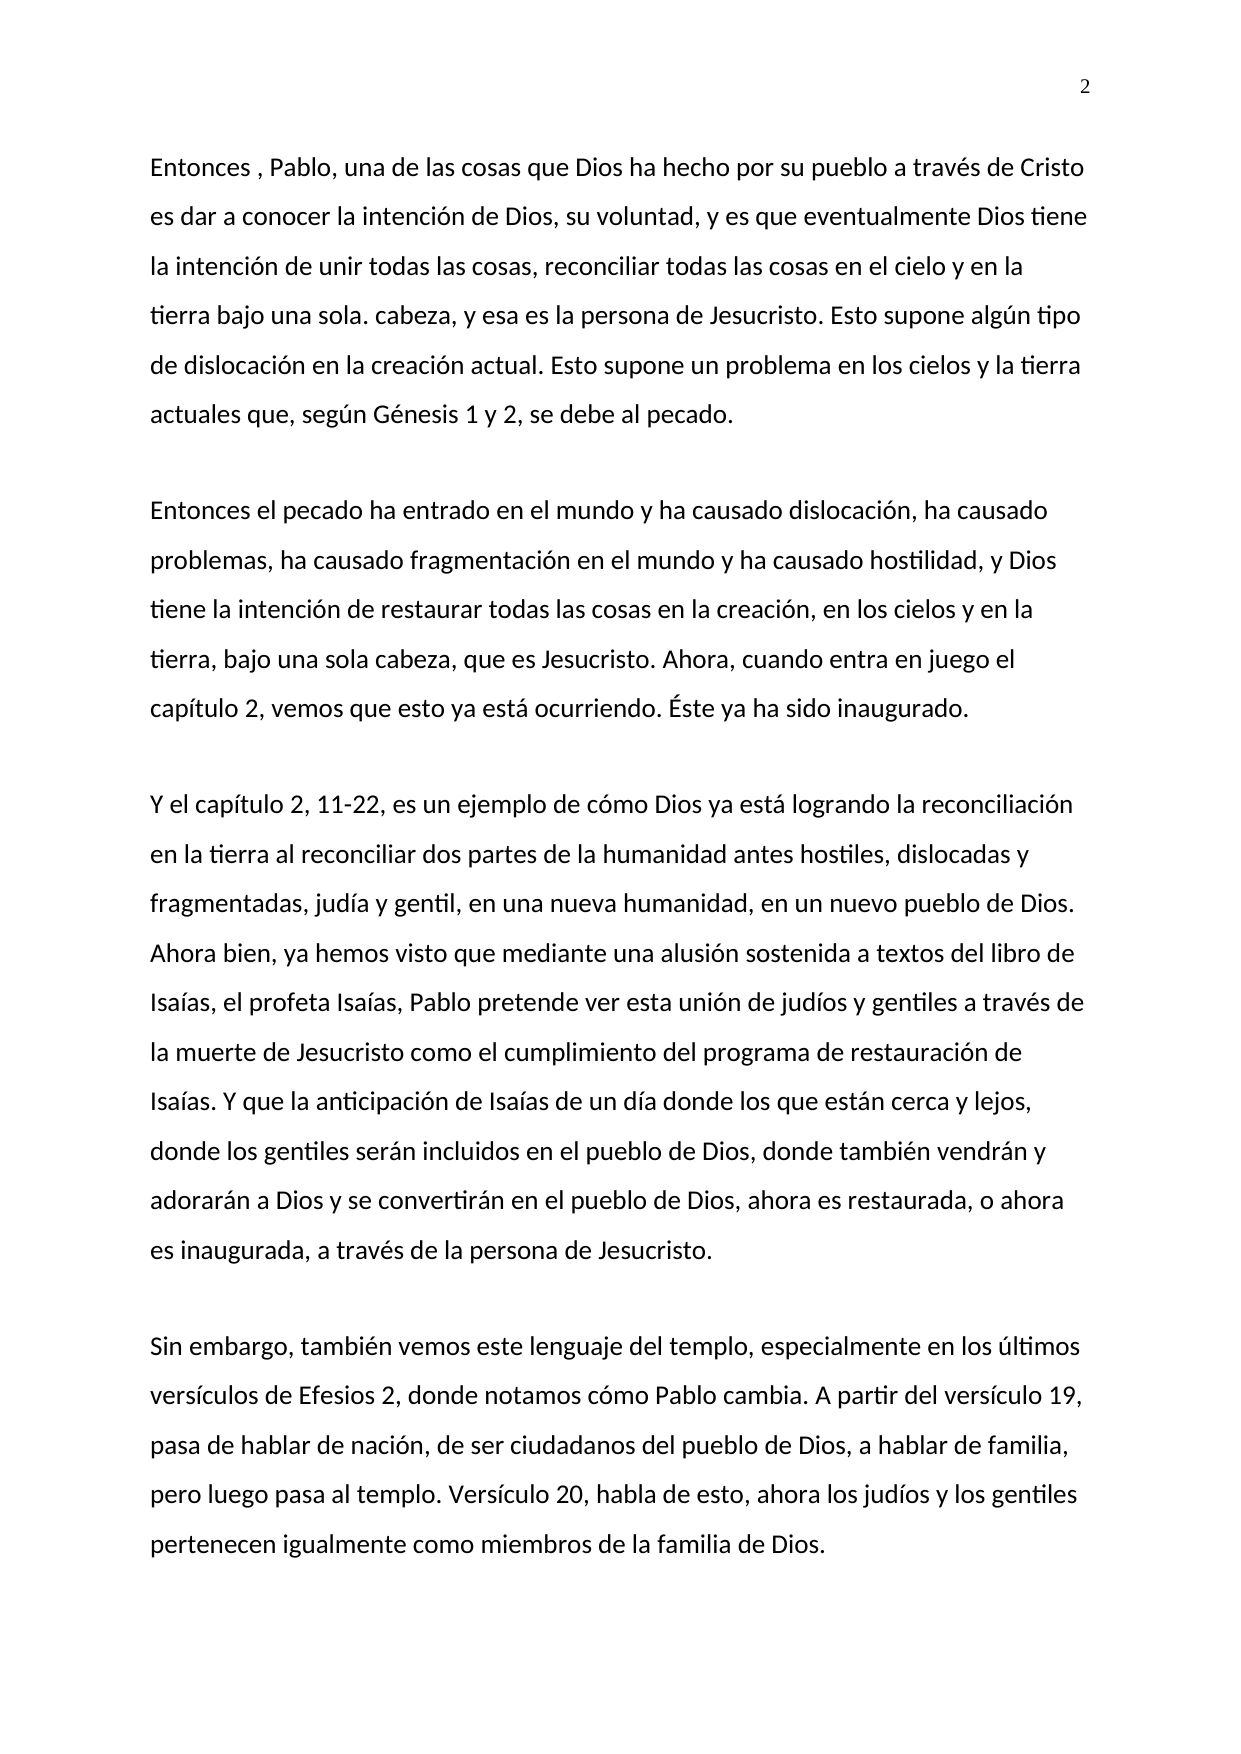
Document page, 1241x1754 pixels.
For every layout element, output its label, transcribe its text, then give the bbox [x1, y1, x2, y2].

text Y el capítulo 2, 11-22, es un ejemplo de cómo Dios ya está logrando la reconciliación en la tierra al reconciliar dos partes de la humanidad antes hostiles, dislocadas y fragmentadas, judía y gentil, en una nueva humanidad, en un nuevo pueblo de Dios. Ahora bien, ya hemos visto que mediante una alusión sostenida a textos del libro de Isaías, el profeta Isaías, Pablo pretende ver esta unión de judíos y gentiles a través de la muerte de Jesucristo como el cumplimiento del programa de restauración de Isaías. Y que la anticipación de Isaías de un día donde los que están cerca y lejos, donde los gentiles serán incluidos en el pueblo de Dios, donde también vendrán y adorarán a Dios y se convertirán en el pueblo de Dios, ahora es restaurada, o ahora es inaugurada, a través de la persona de Jesucristo. [150, 788, 1090, 1266]
text Sin embargo, también vemos este lenguaje del templo, especialmente en los últimos versículos de Efesios 2, donde notamos cómo Pablo cambia. A partir del versículo 19, pasa de hablar de nación, de ser ciudadanos del pueblo de Dios, a hablar de familia, pero luego pasa al templo. Versículo 20, habla de esto, ahora los judíos y los gentiles pertenecen igualmente como miembros de la familia de Dios. [150, 1329, 1090, 1560]
text Entonces , Pablo, una de las cosas que Dios ha hecho por su pueblo a través de Cristo es dar a conocer la intención de Dios, su voluntad, y es que eventualmente Dios tiene la intención de unir todas las cosas, reconciliar todas las cosas en el cielo y en la tierra bajo una sola. cabeza, y esa es la persona de Jesucristo. Esto supone algún tipo de dislocación en la creación actual. Esto supone un problema en los cielos y la tierra actuales que, según Génesis 1 y 2, se debe al pecado. [150, 150, 1090, 430]
text Entonces el pecado ha entrado en el mundo y ha causado dislocación, ha causado problemas, ha causado fragmentación en el mundo y ha causado hostilidad, y Dios tiene la intención de restaurar todas las cosas en la creación, en los cielos y en la tierra, bajo una sola cabeza, que es Jesucristo. Ahora, cuando entra en juego el capítulo 2, vemos que esto ya está ocurriendo. Éste ya ha sido inaugurado. [150, 493, 1090, 724]
